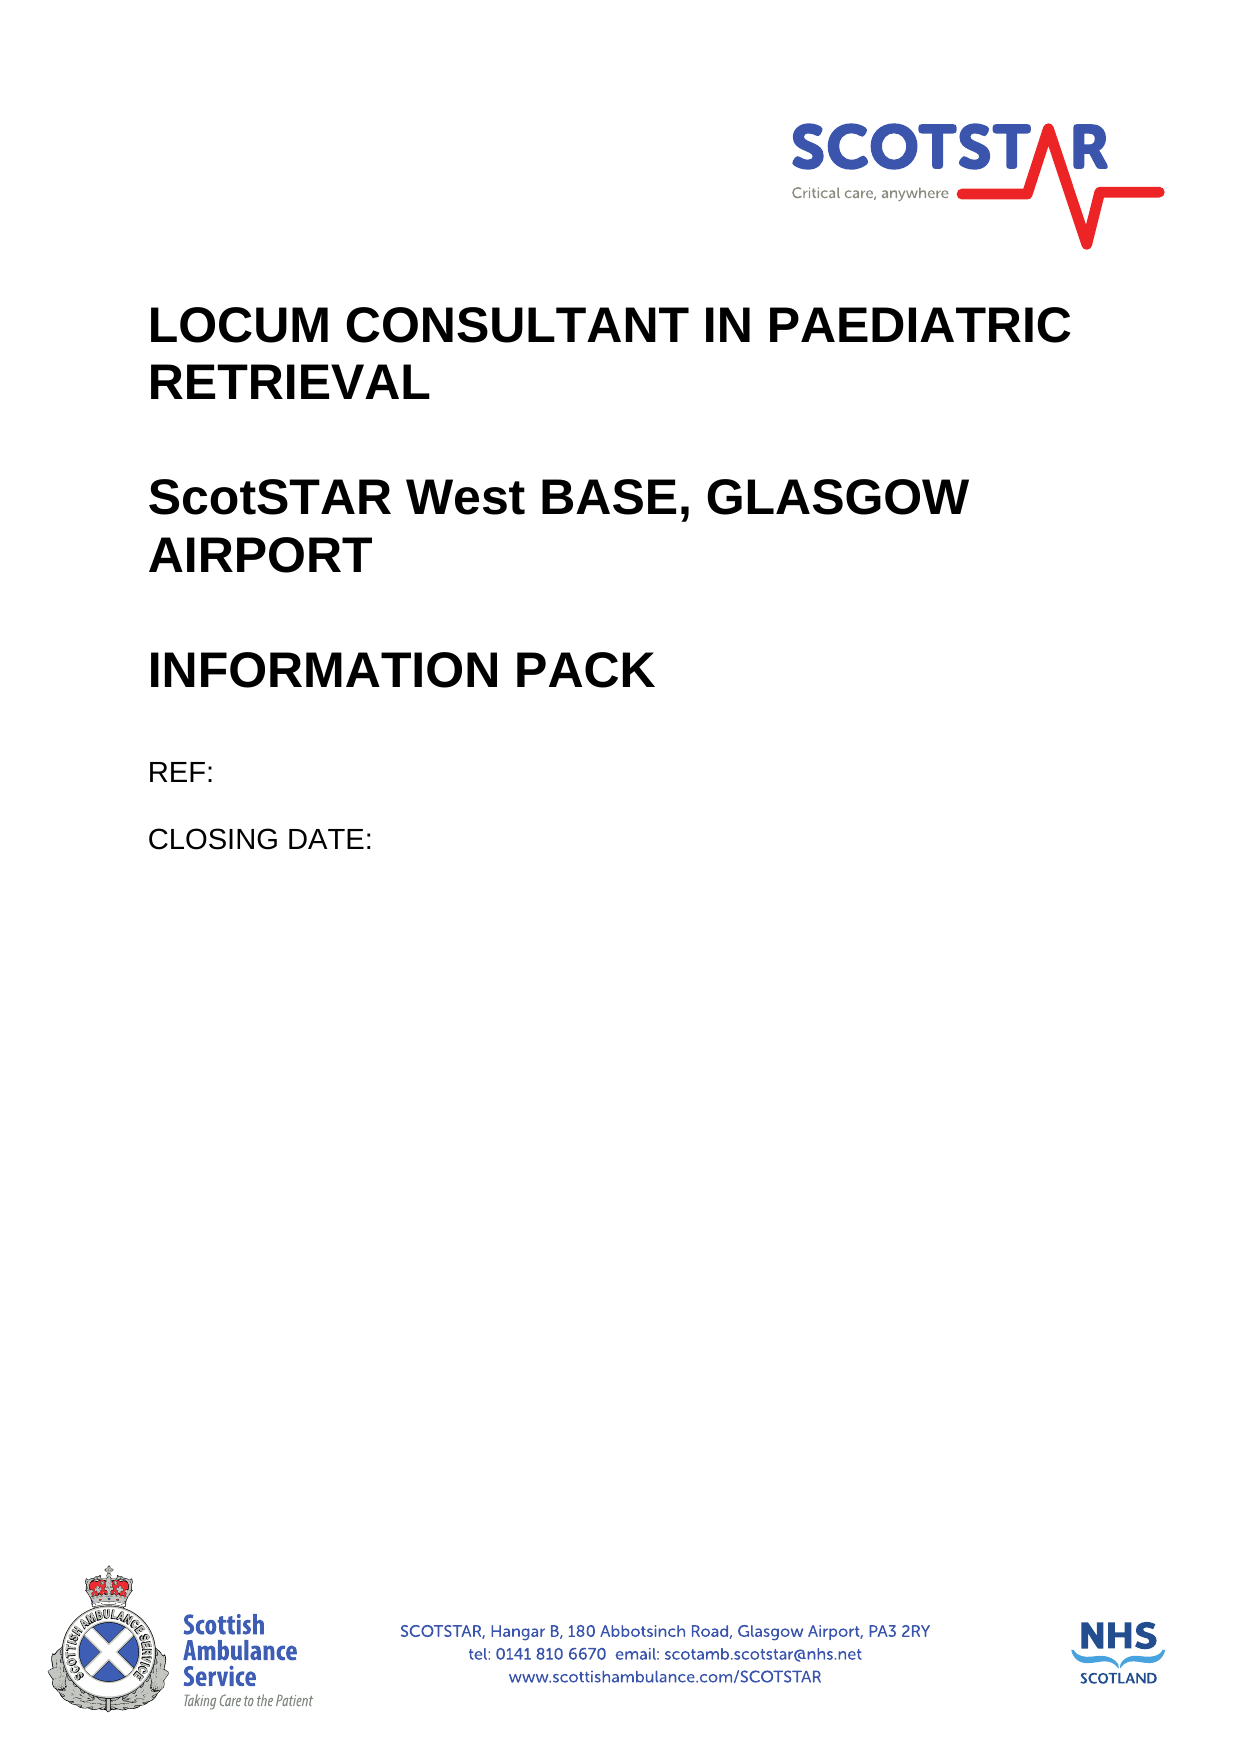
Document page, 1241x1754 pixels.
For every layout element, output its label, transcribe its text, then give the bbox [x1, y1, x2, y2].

text REF: [148, 755, 1092, 789]
text LOCUM CONSULTANT IN PAEDIATRIC RETRIEVAL [148, 295, 1092, 410]
text INFORMATION PACK [148, 640, 1092, 698]
text ScotSTAR West BASE, GLASGOW AIRPORT [148, 468, 1092, 583]
text CLOSING DATE: [148, 822, 1092, 856]
